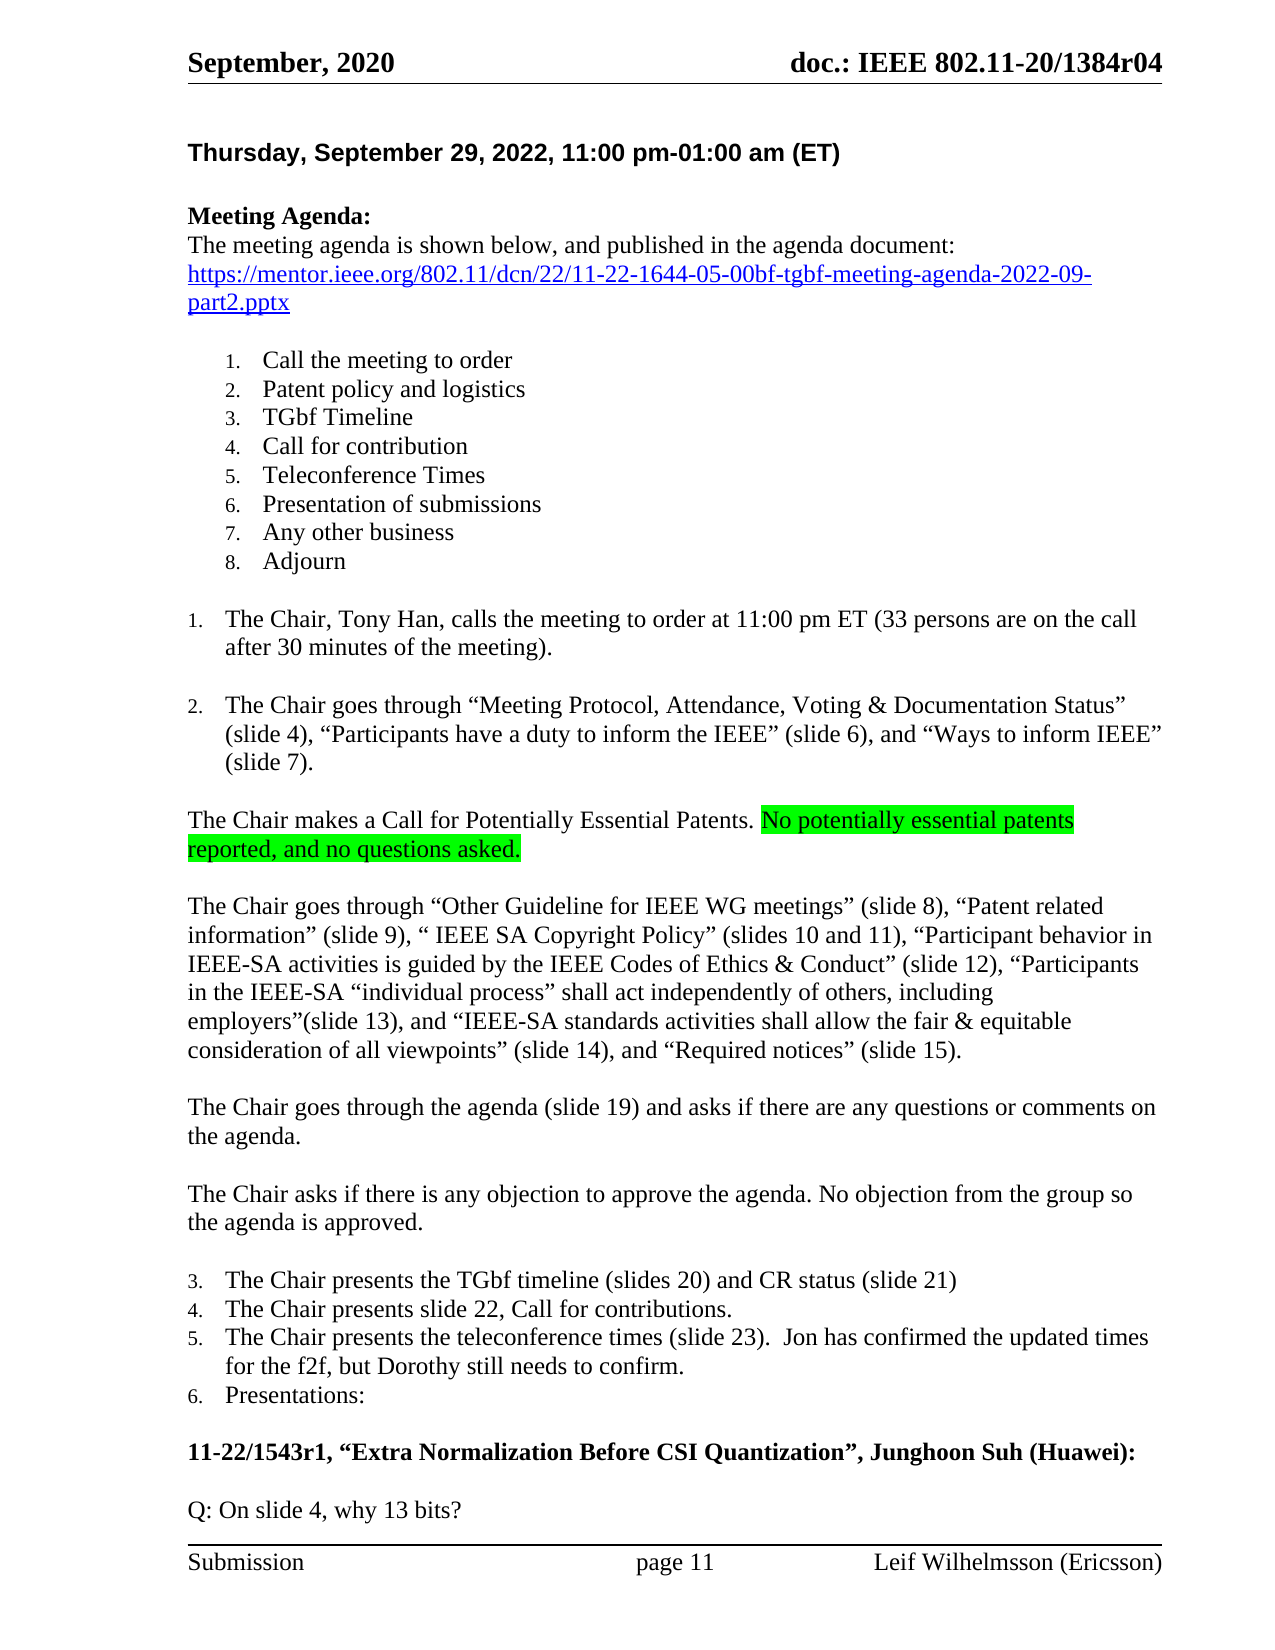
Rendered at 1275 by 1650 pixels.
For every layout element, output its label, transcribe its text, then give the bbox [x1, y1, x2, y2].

text The meeting agenda is shown below, and published in the agenda document: [187, 230, 1162, 259]
text https://mentor.ieee.org/802.11/dcn/22/11-22-1644-05-00bf-tgbf-meeting-agenda-2022-09-part2.pptx [187, 259, 1162, 316]
list The Chair goes through “Meeting Protocol, Attendance, Voting & Documentation Status” (slide 4), “Participants have a duty to inform the IEEE” (slide 6), and “Ways to inform IEEE” (slide 7). [187, 690, 1162, 776]
list The Chair presents slide 22, Call for contributions. [187, 1294, 1162, 1322]
list Presentations: [187, 1380, 1162, 1409]
list Call for contribution [225, 431, 1162, 460]
list The Chair, Tony Han, calls the meeting to order at 11:00 pm ET (33 persons are on the call after 30 minutes of the meeting). [187, 604, 1162, 661]
list Adjourn [225, 546, 1162, 575]
text 11-22/1543r1, “Extra Normalization Before CSI Quantization”, Junghoon Suh (Huawei): [187, 1437, 1162, 1466]
list Teleconference Times [225, 460, 1162, 489]
list Call the meeting to order [225, 345, 1162, 374]
text The Chair goes through “Other Guideline for IEEE WG meetings” (slide 8), “Patent related information” (slide 9), “ IEEE SA Copyright Policy” (slides 10 and 11), “Participant behavior in IEEE-SA activities is guided by the IEEE Codes of Ethics & Conduct” (slide 12), “Participants in the IEEE-SA “individual process” shall act independently of others, including employers”(slide 13), and “IEEE-SA standards activities shall allow the fair & equitable consideration of all viewpoints” (slide 14), and “Required notices” (slide 15). [187, 891, 1162, 1064]
text Meeting Agenda: [187, 201, 1162, 230]
list The Chair presents the teleconference times (slide 23). Jon has confirmed the updated times for the f2f, but Dorothy still needs to confirm. [187, 1322, 1162, 1380]
list Presentation of submissions [225, 489, 1162, 517]
list The Chair presents the TGbf timeline (slides 20) and CR status (slide 21) [187, 1265, 1162, 1294]
text The Chair goes through the agenda (slide 19) and asks if there are any questions or comments on the agenda. [187, 1092, 1162, 1150]
list TGbf Timeline [225, 402, 1162, 431]
list Patent policy and logistics [225, 374, 1162, 402]
text The Chair makes a Call for Potentially Essential Patents. No potentially essential patents reported, and no questions asked. [187, 805, 1162, 862]
subtitle Thursday, September 29, 2022, 11:00 pm-01:00 am (ET) [187, 137, 1162, 166]
list Any other business [225, 517, 1162, 546]
text Q: On slide 4, why 13 bits? [187, 1495, 1162, 1524]
text The Chair asks if there is any objection to approve the agenda. No objection from the group so the agenda is approved. [187, 1179, 1162, 1236]
